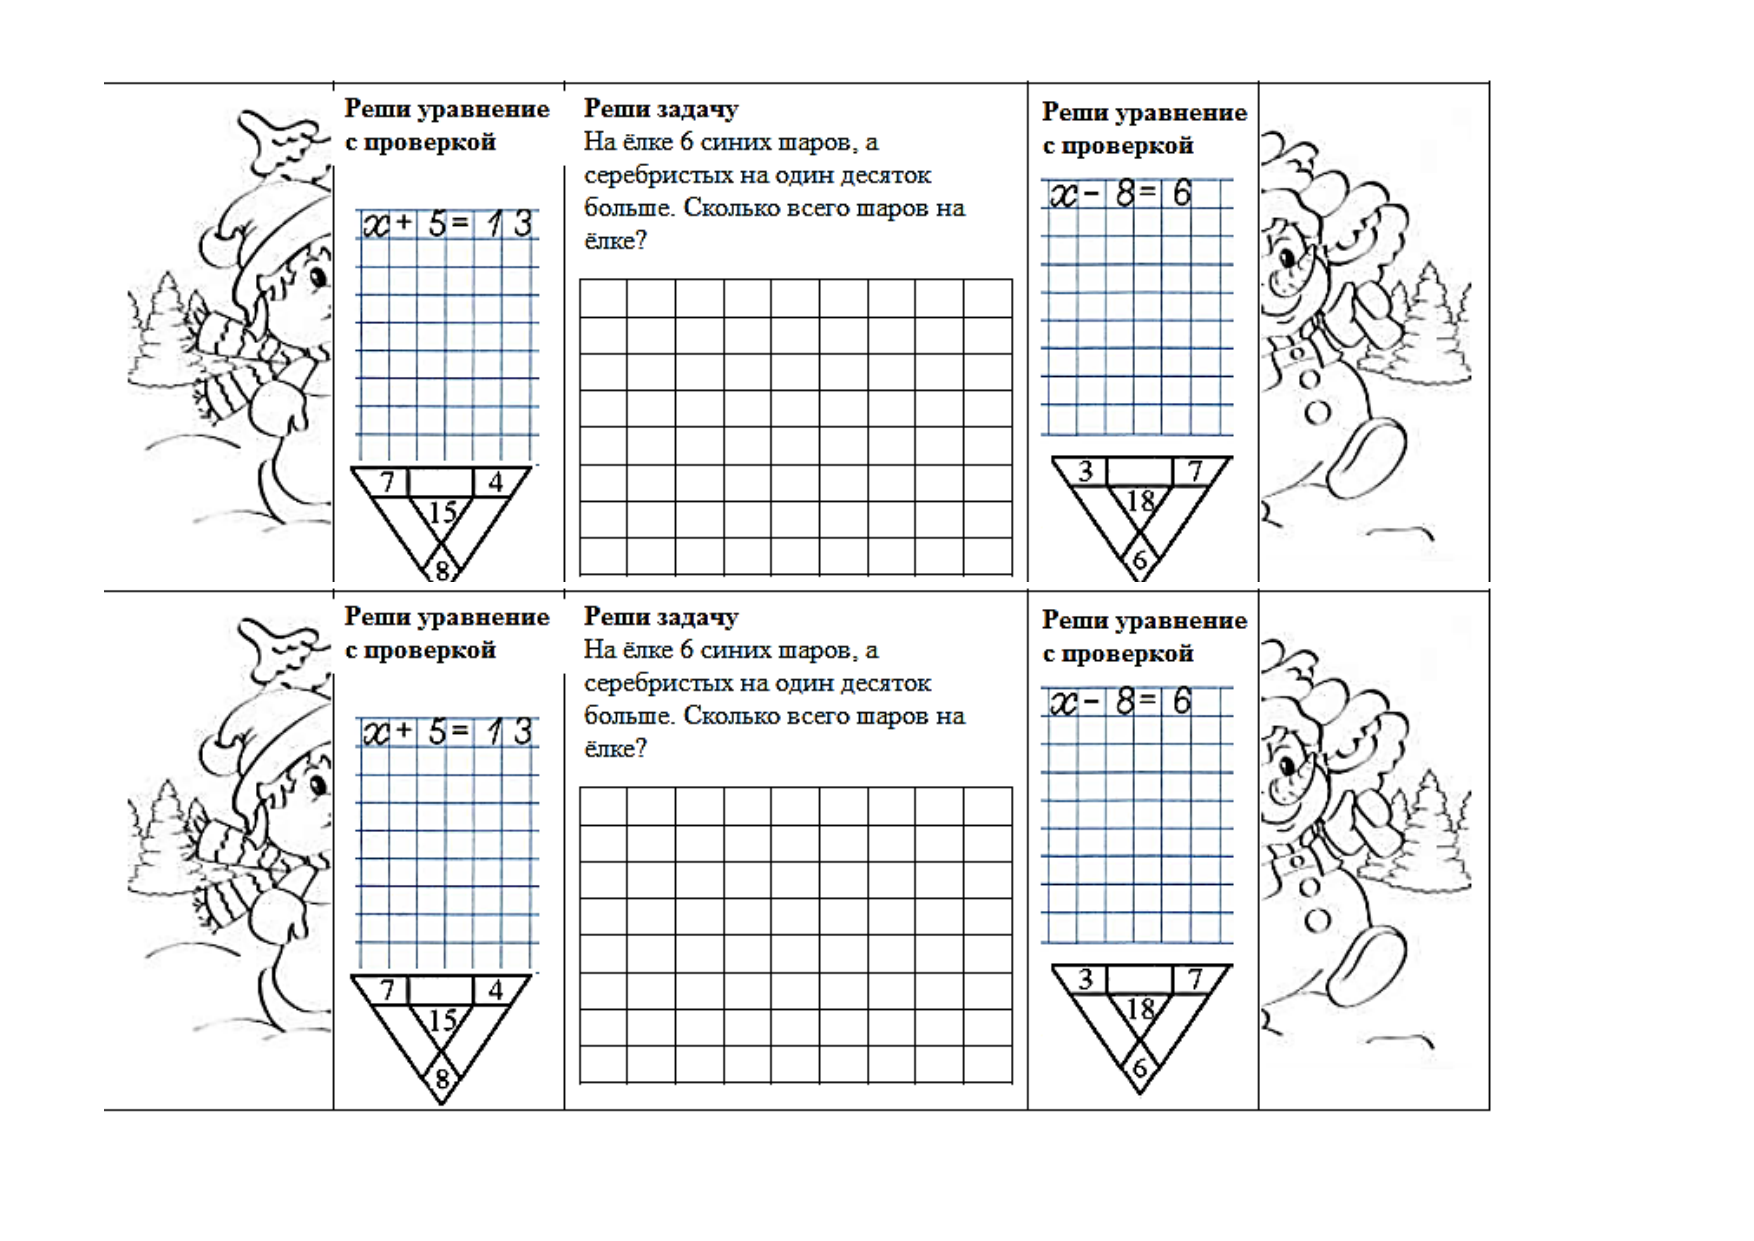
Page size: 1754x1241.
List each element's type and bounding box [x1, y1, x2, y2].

picture [104, 74, 1496, 1120]
